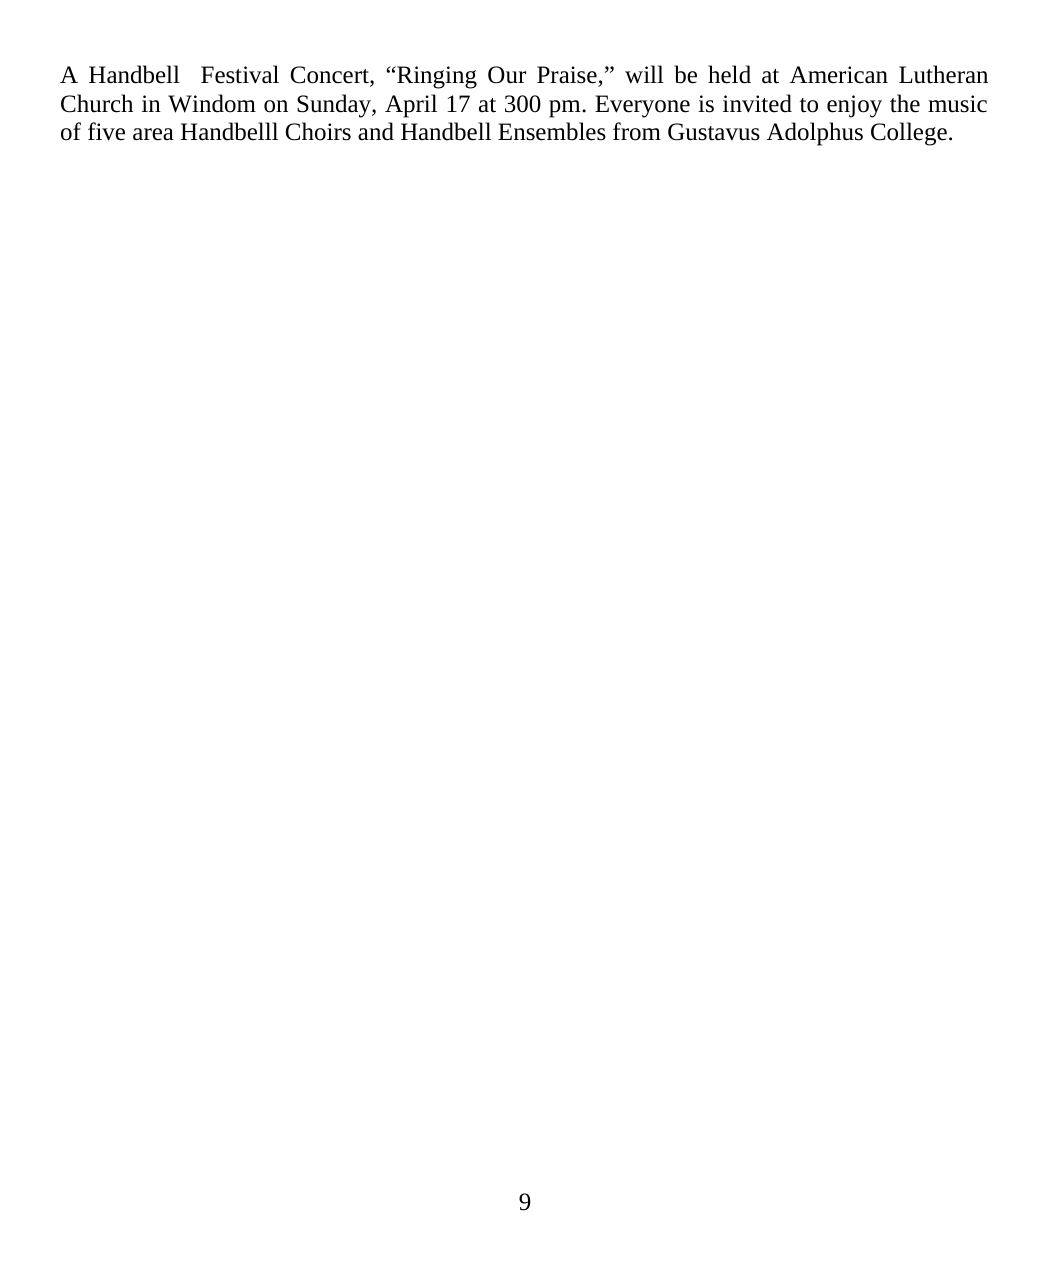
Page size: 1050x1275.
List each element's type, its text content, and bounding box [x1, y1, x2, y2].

text A Handbell Festival Concert, “Ringing Our Praise,” will be held at American Lutheran Church in Windom on Sunday, April 17 at 300 pm. Everyone is invited to enjoy the music of five area Handbelll Choirs and Handbell Ensembles from Gustavus Adolphus College. [60, 60, 990, 146]
